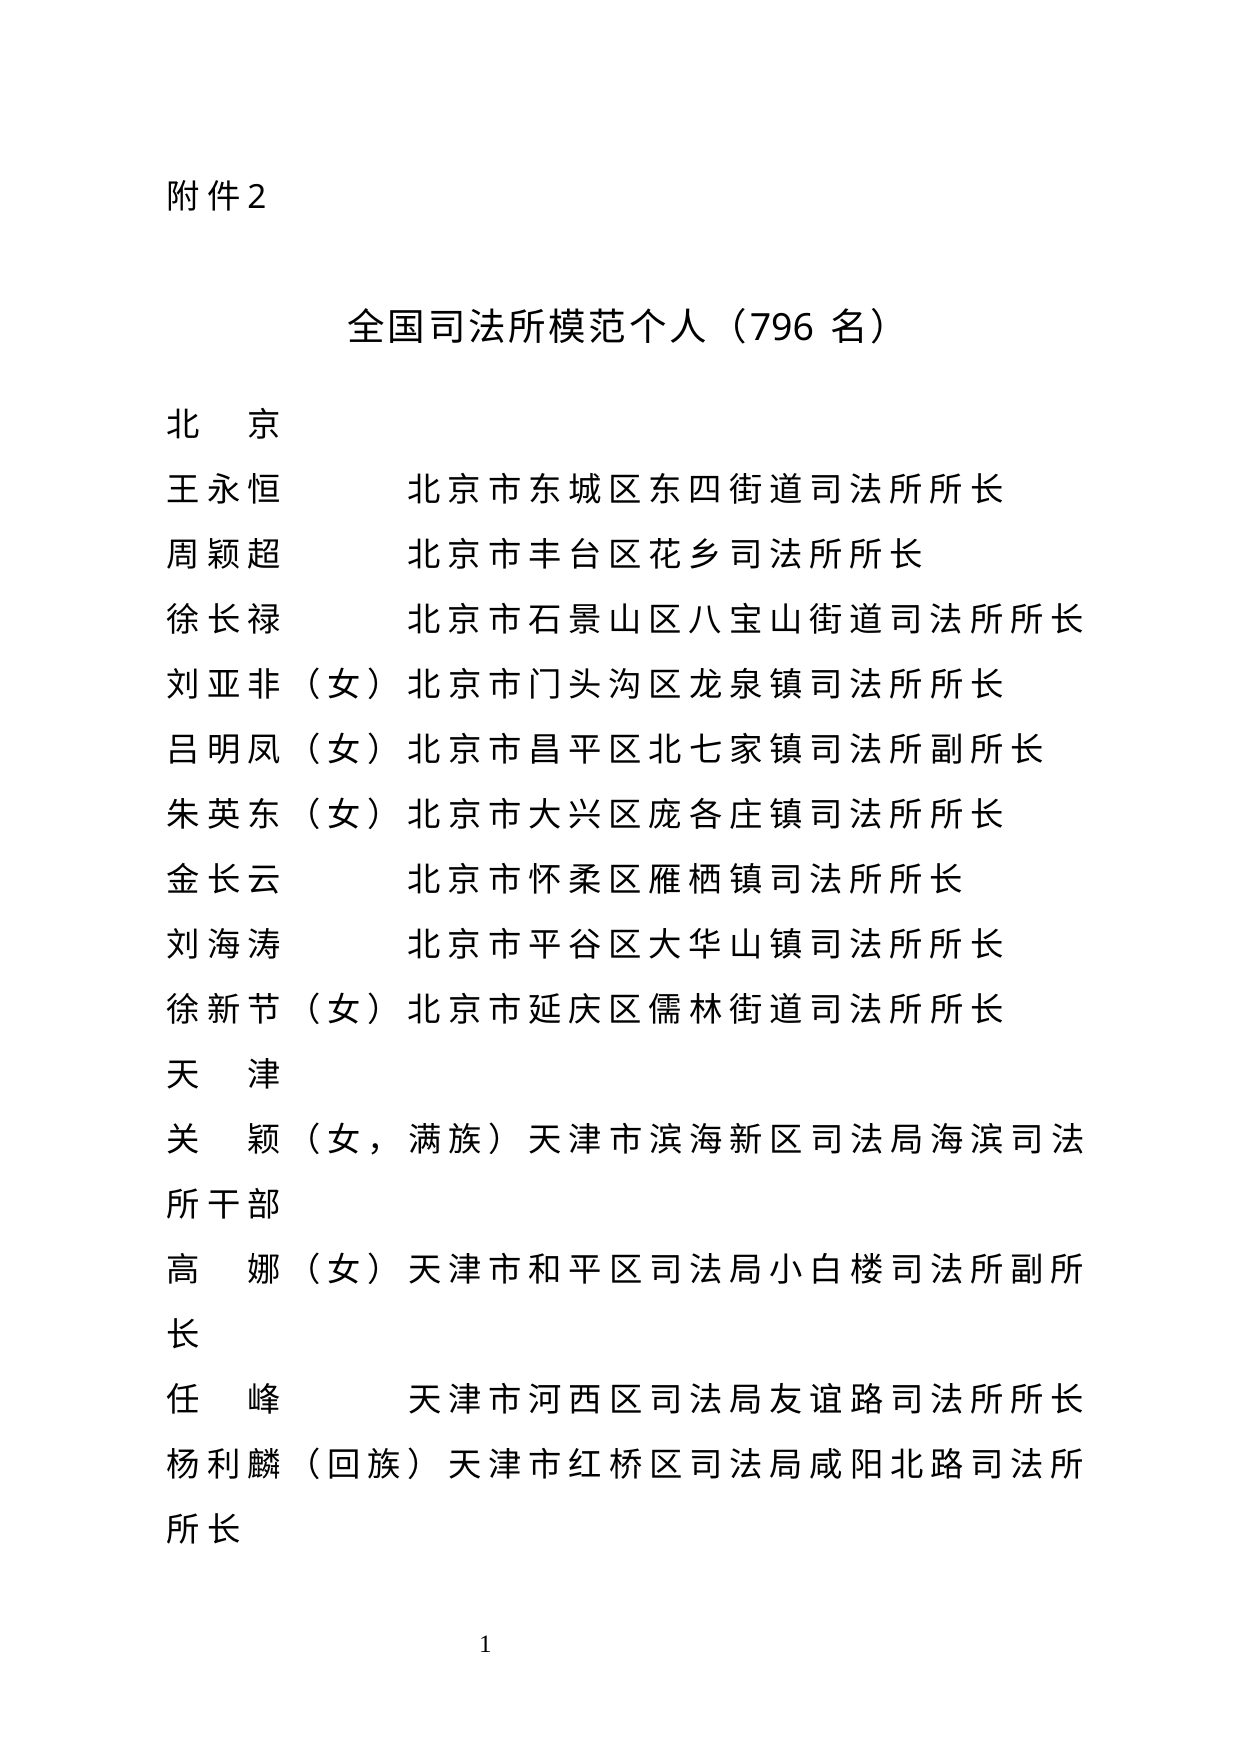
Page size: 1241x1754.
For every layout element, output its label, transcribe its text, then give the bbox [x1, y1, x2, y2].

text 任 峰 天津市河西区司法局友谊路司法所所长 [167, 1364, 1091, 1429]
text 附件2 [167, 162, 1091, 227]
text 刘海涛 北京市平谷区大华山镇司法所所长 [167, 909, 1091, 974]
text 高 娜（女）天津市和平区司法局小白楼司法所副所长 [167, 1234, 1091, 1364]
text 徐新节（女）北京市延庆区儒林街道司法所所长 [167, 974, 1091, 1039]
text 北 京 [167, 389, 1091, 454]
text 周颖超 北京市丰台区花乡司法所所长 [167, 519, 1091, 584]
text 朱英东（女）北京市大兴区庞各庄镇司法所所长 [167, 779, 1091, 844]
text 关 颖（女，满族）天津市滨海新区司法局海滨司法所干部 [167, 1104, 1091, 1234]
text 徐长禄 北京市石景山区八宝山街道司法所所长 [167, 584, 1091, 649]
text 吕明凤（女）北京市昌平区北七家镇司法所副所长 [167, 714, 1091, 779]
text 王永恒 北京市东城区东四街道司法所所长 [167, 454, 1091, 519]
text 杨利麟（回族）天津市红桥区司法局咸阳北路司法所所长 [167, 1429, 1091, 1559]
text 刘亚非（女）北京市门头沟区龙泉镇司法所所长 [167, 649, 1091, 714]
text 全国司法所模范个人（796名） [167, 292, 1091, 357]
text 天 津 [167, 1039, 1091, 1104]
text 金长云 北京市怀柔区雁栖镇司法所所长 [167, 844, 1091, 909]
